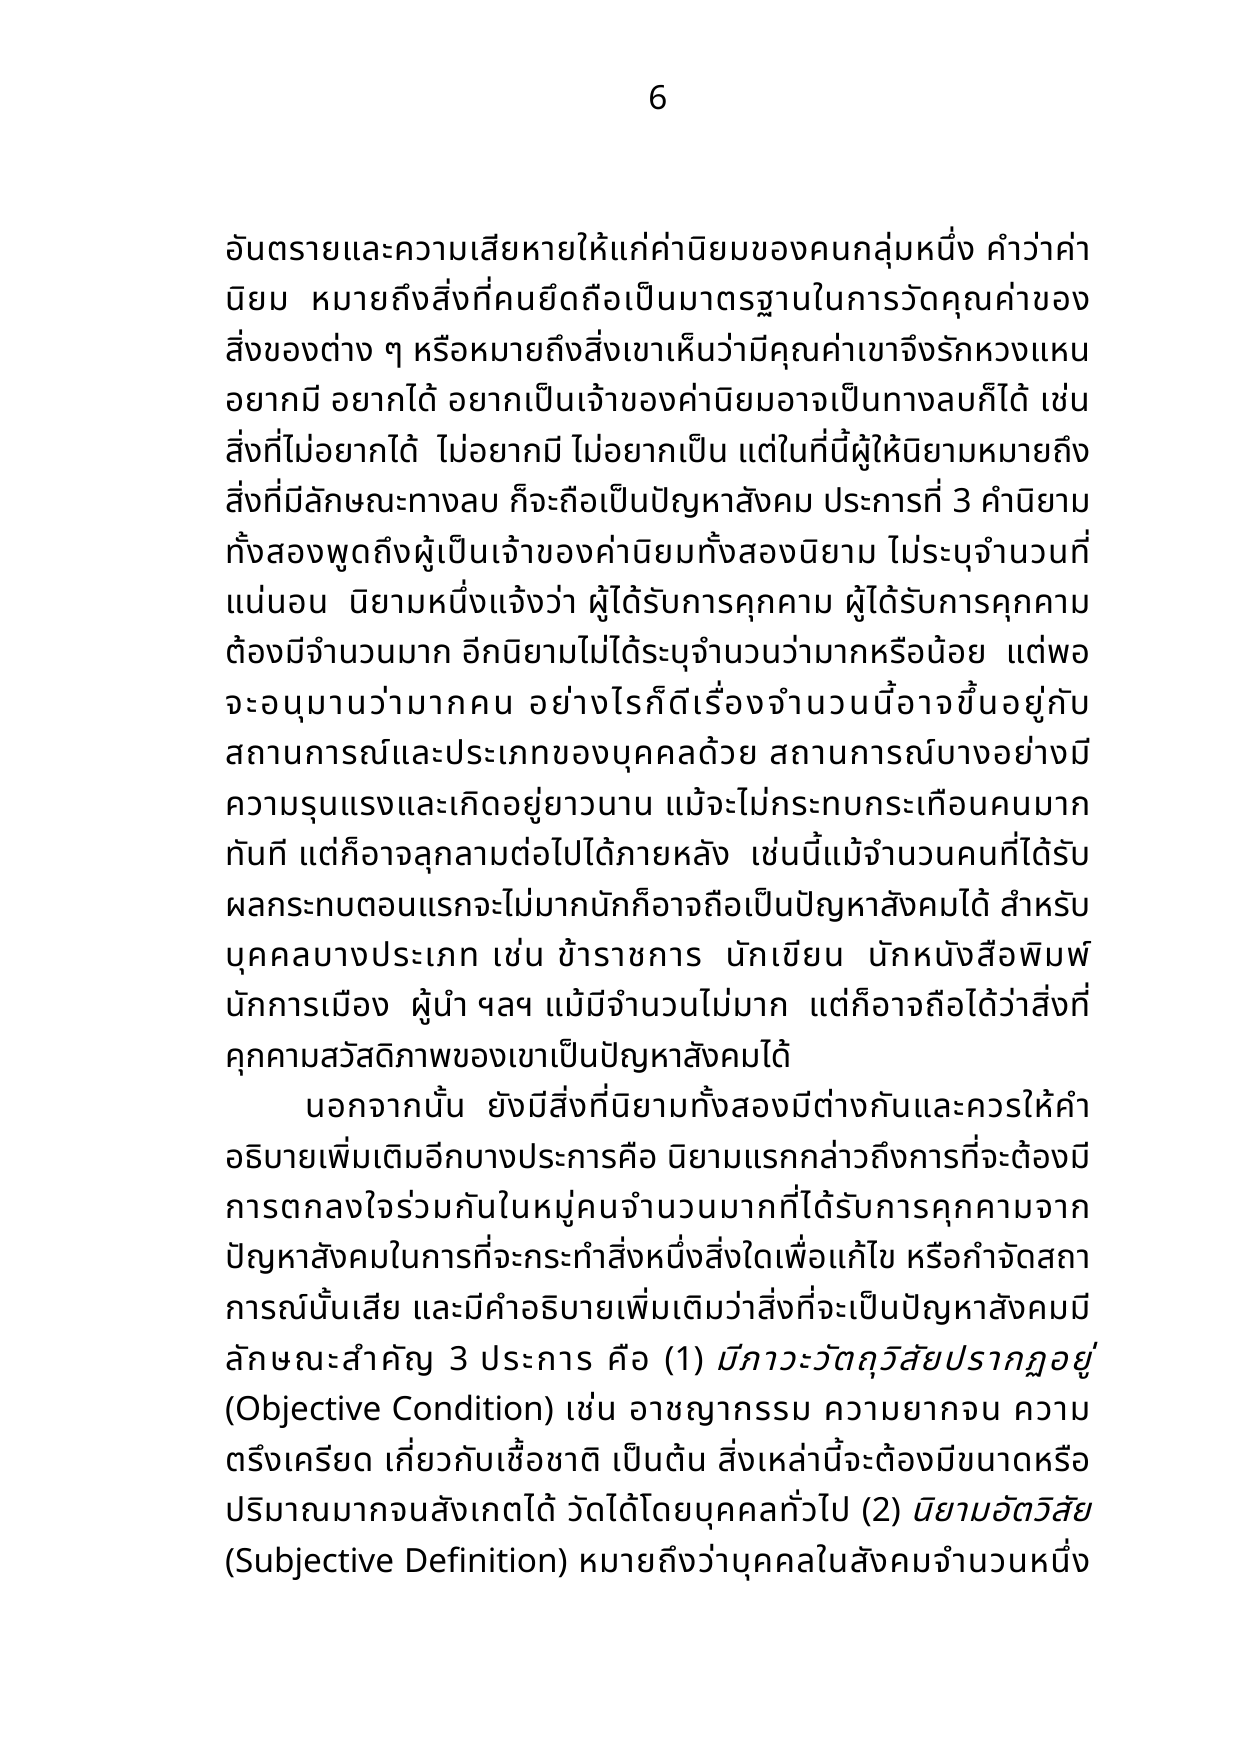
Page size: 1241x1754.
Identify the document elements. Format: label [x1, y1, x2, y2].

text [225, 1082, 1090, 1587]
text [225, 225, 1090, 1082]
